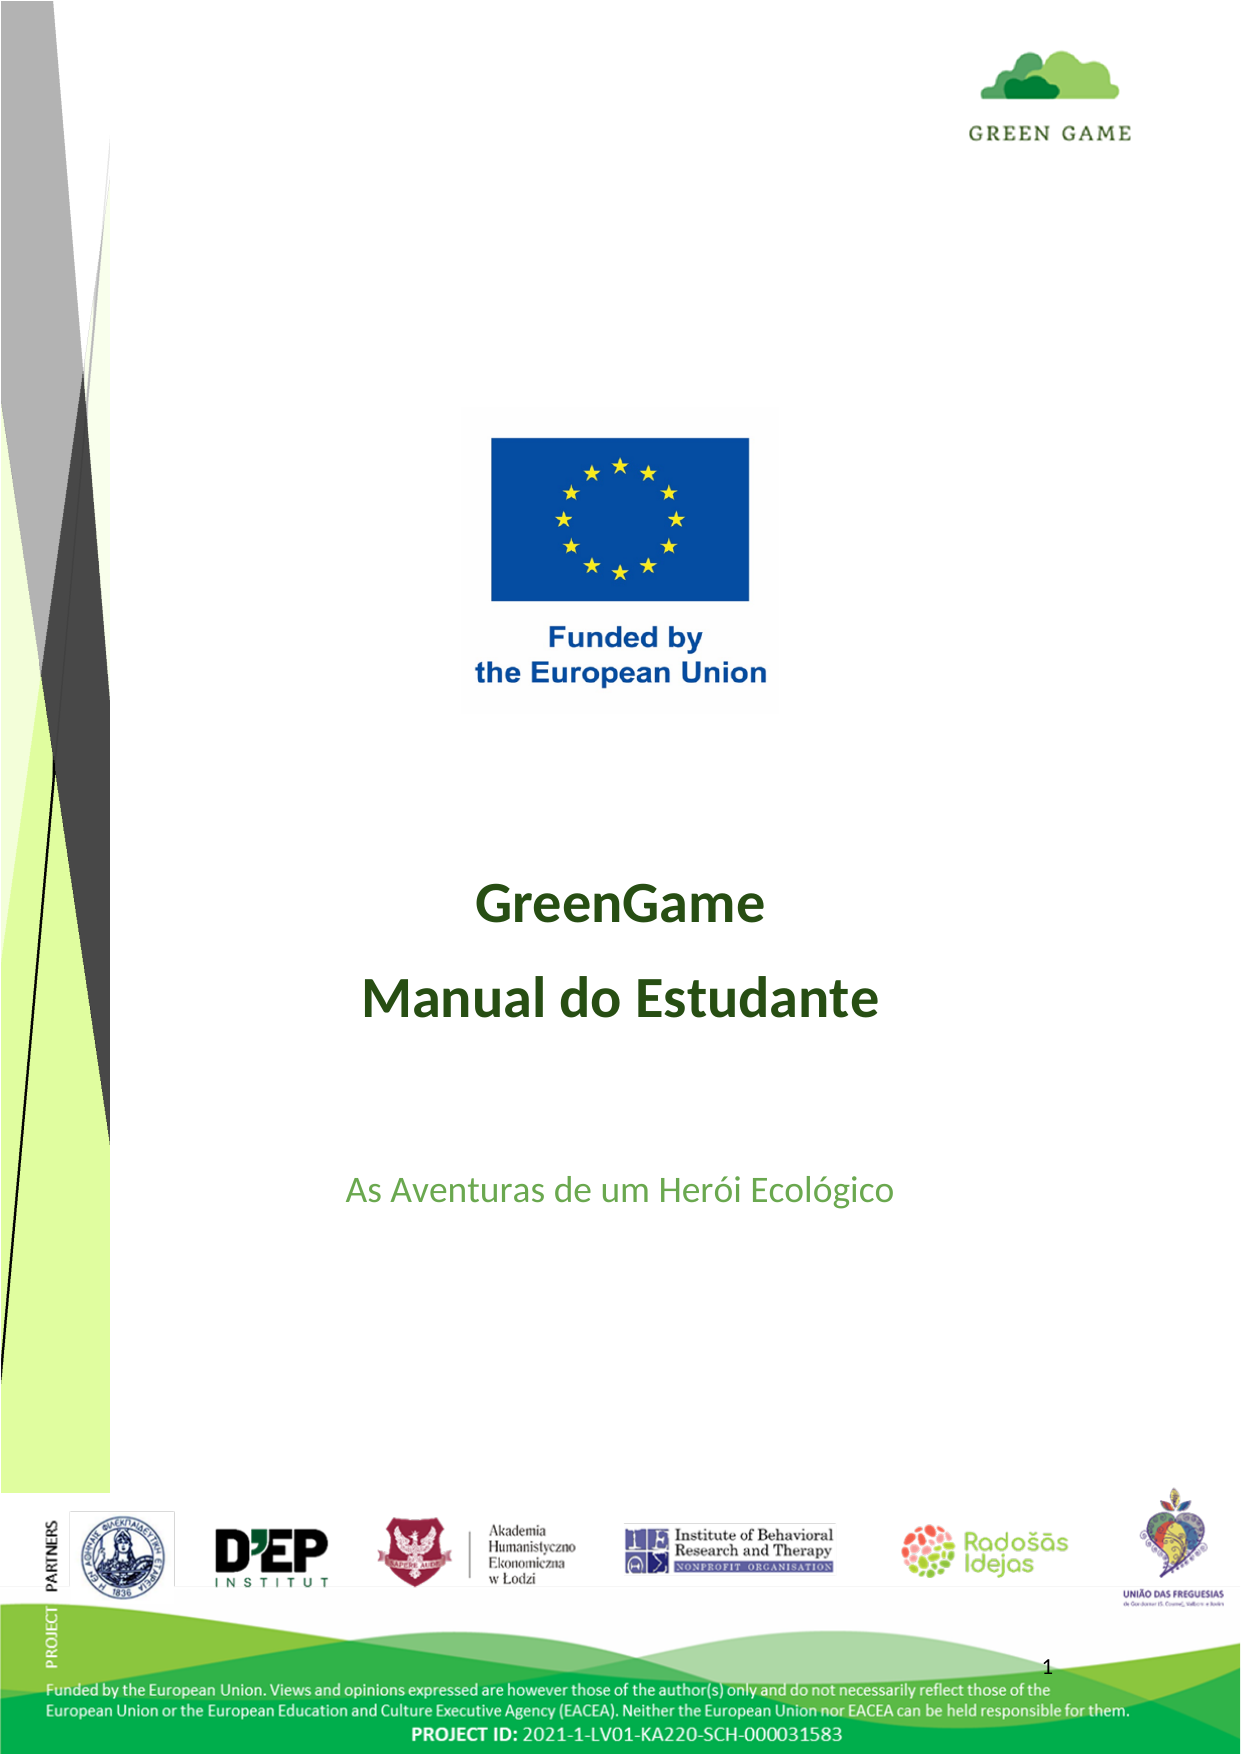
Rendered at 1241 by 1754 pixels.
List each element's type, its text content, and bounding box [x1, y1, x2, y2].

text As Aventuras de um Herói Ecológico [187, 1166, 1053, 1212]
picture [460, 407, 780, 714]
picture [0, 1, 1241, 1754]
picture [933, 29, 1169, 181]
text Manual do Estudante [187, 960, 1053, 1032]
subtitle GreenGame [187, 866, 1053, 937]
